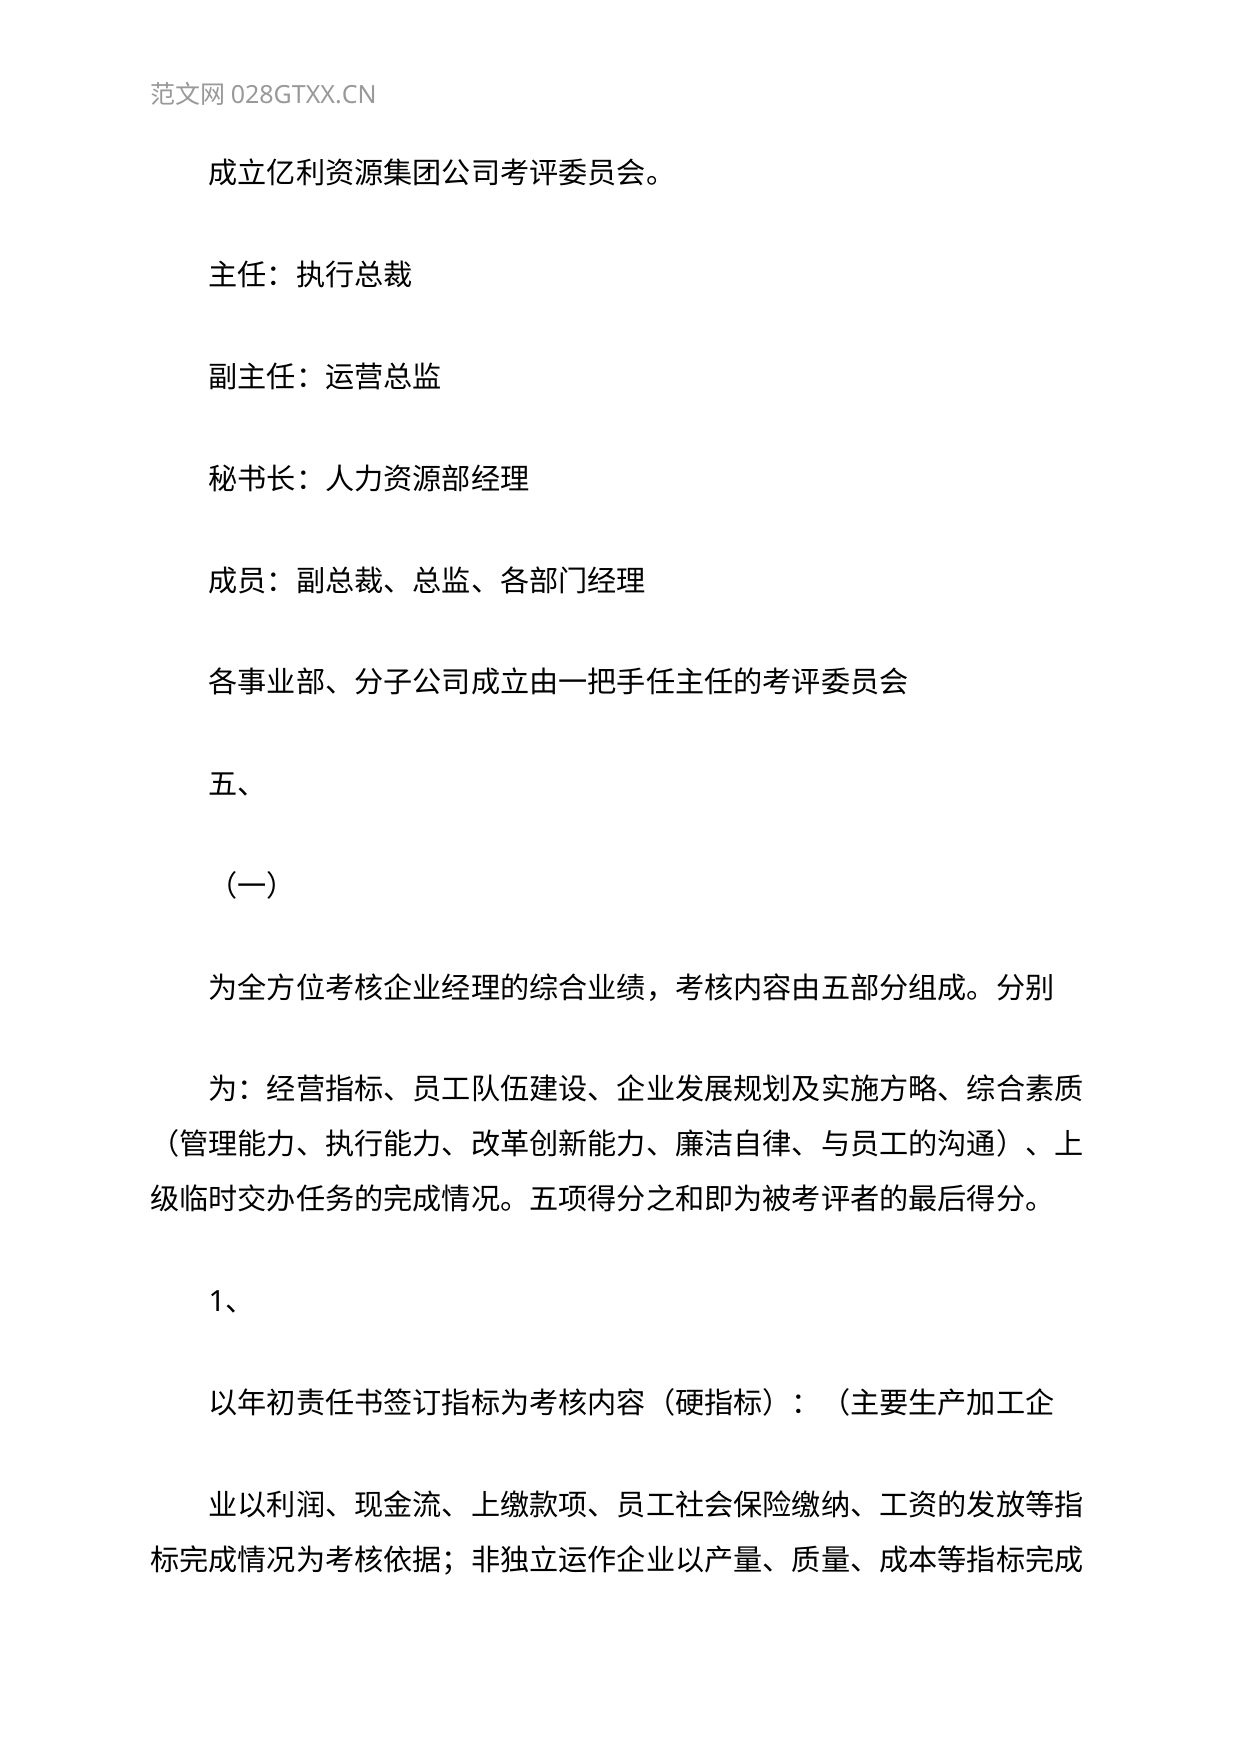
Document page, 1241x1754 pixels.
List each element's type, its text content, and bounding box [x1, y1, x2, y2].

text 为：经营指标、员工队伍建设、企业发展规划及实施方略、综合素质（管理能力、执行能力、改革创新能力、廉洁自律、与员工的沟通）、上级临时交办任务的完成情况。五项得分之和即为被考评者的最后得分。 [150, 1066, 1090, 1218]
text （一） [150, 862, 1090, 905]
text 以年初责任书签订指标为考核内容（硬指标）：（主要生产加工企 [150, 1379, 1090, 1422]
text 成立亿利资源集团公司考评委员会。 [150, 150, 1090, 192]
text 主任：执行总裁 [150, 252, 1090, 294]
text 副主任：运营总监 [150, 353, 1090, 396]
text 成员：副总裁、总监、各部门经理 [150, 557, 1090, 599]
text 秘书长：人力资源部经理 [150, 455, 1090, 498]
text 1、 [150, 1277, 1090, 1320]
text 各事业部、分子公司成立由一把手任主任的考评委员会 [150, 659, 1090, 701]
text 为全方位考核企业经理的综合业绩，考核内容由五部分组成。分别 [150, 964, 1090, 1006]
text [150, 1481, 1090, 1578]
text 五、 [150, 761, 1090, 803]
